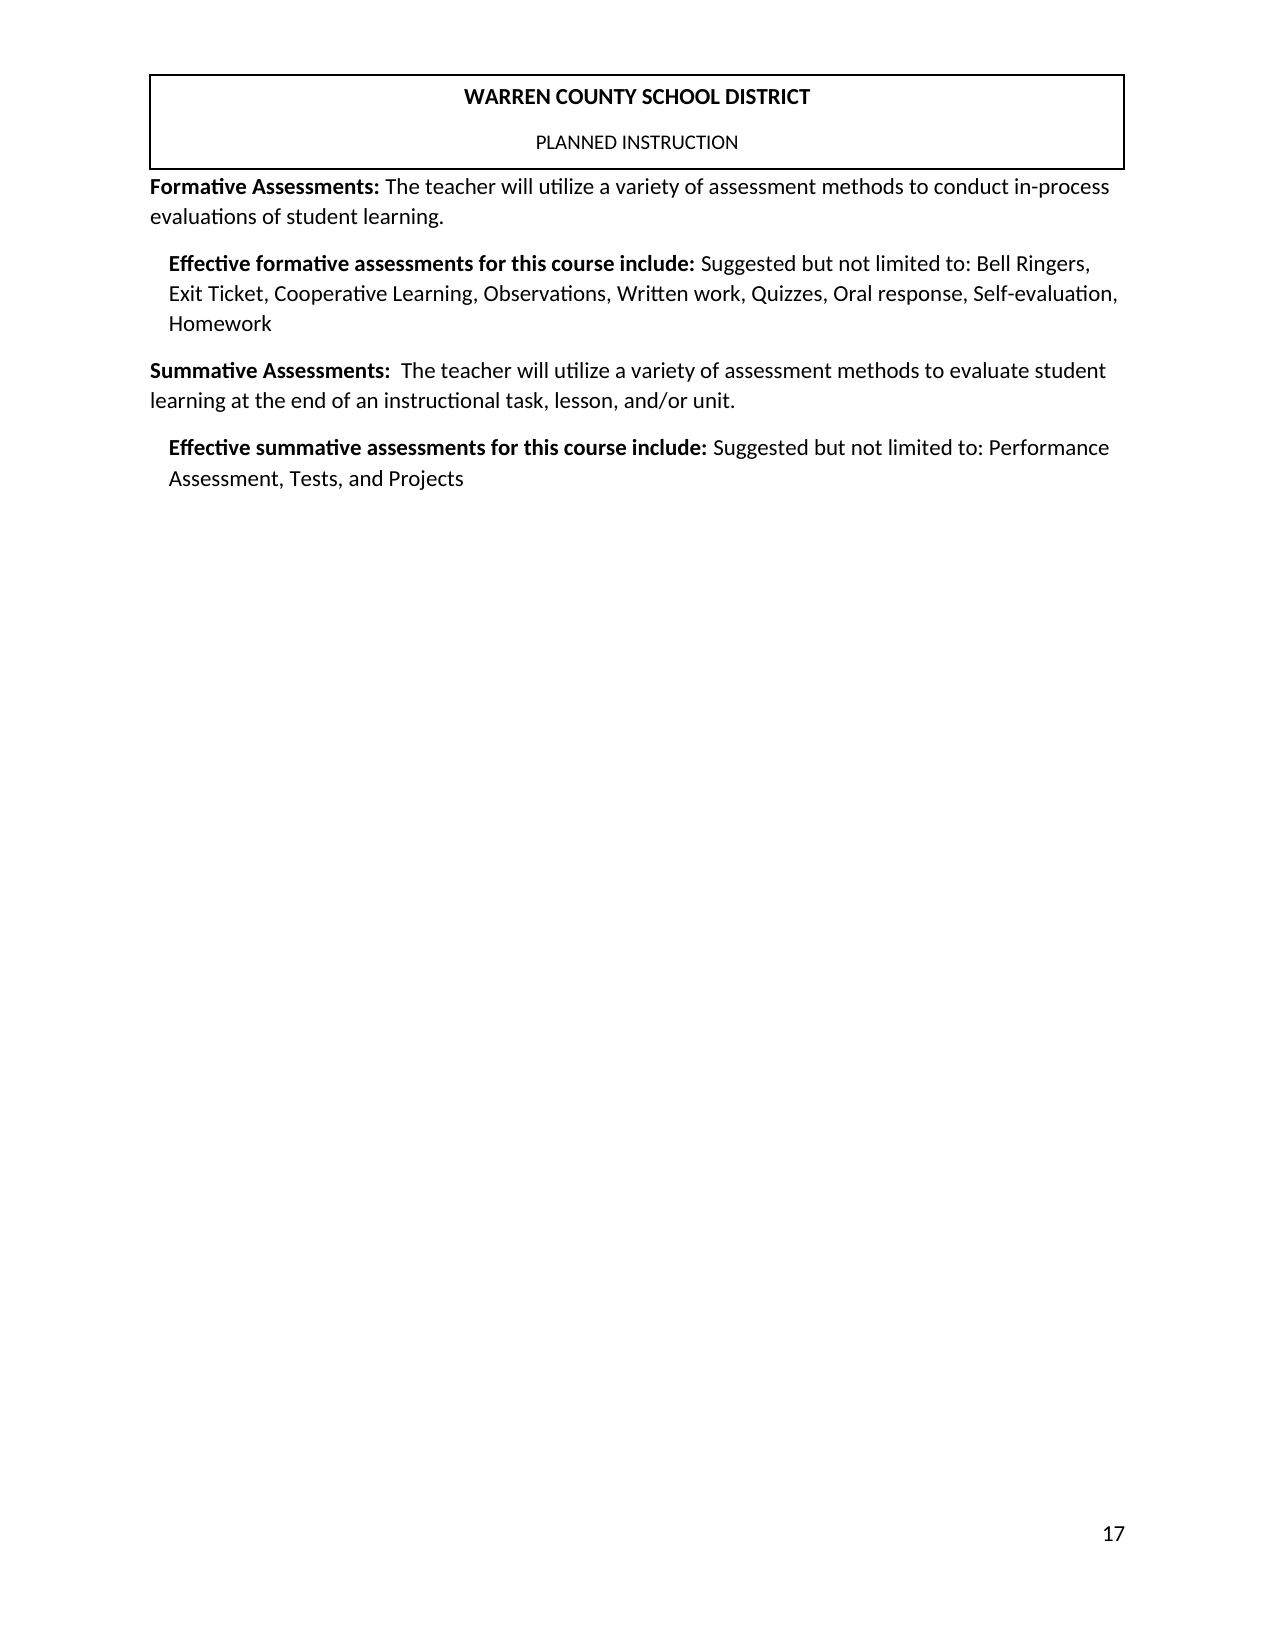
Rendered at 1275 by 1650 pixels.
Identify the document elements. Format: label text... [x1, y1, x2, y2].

text Effective summative assessments for this course include: [169, 433, 1125, 492]
text Effective formative assessments for this course include: [169, 249, 1125, 337]
text Formative Assessments: The teacher will utilize a variety of assessment methods to conduct in-process evaluations of student learning. [150, 172, 1125, 230]
text Summative Assessments: The teacher will utilize a variety of assessment methods to evaluate student learning at the end of an instructional task, lesson, and/or unit. [150, 356, 1125, 414]
